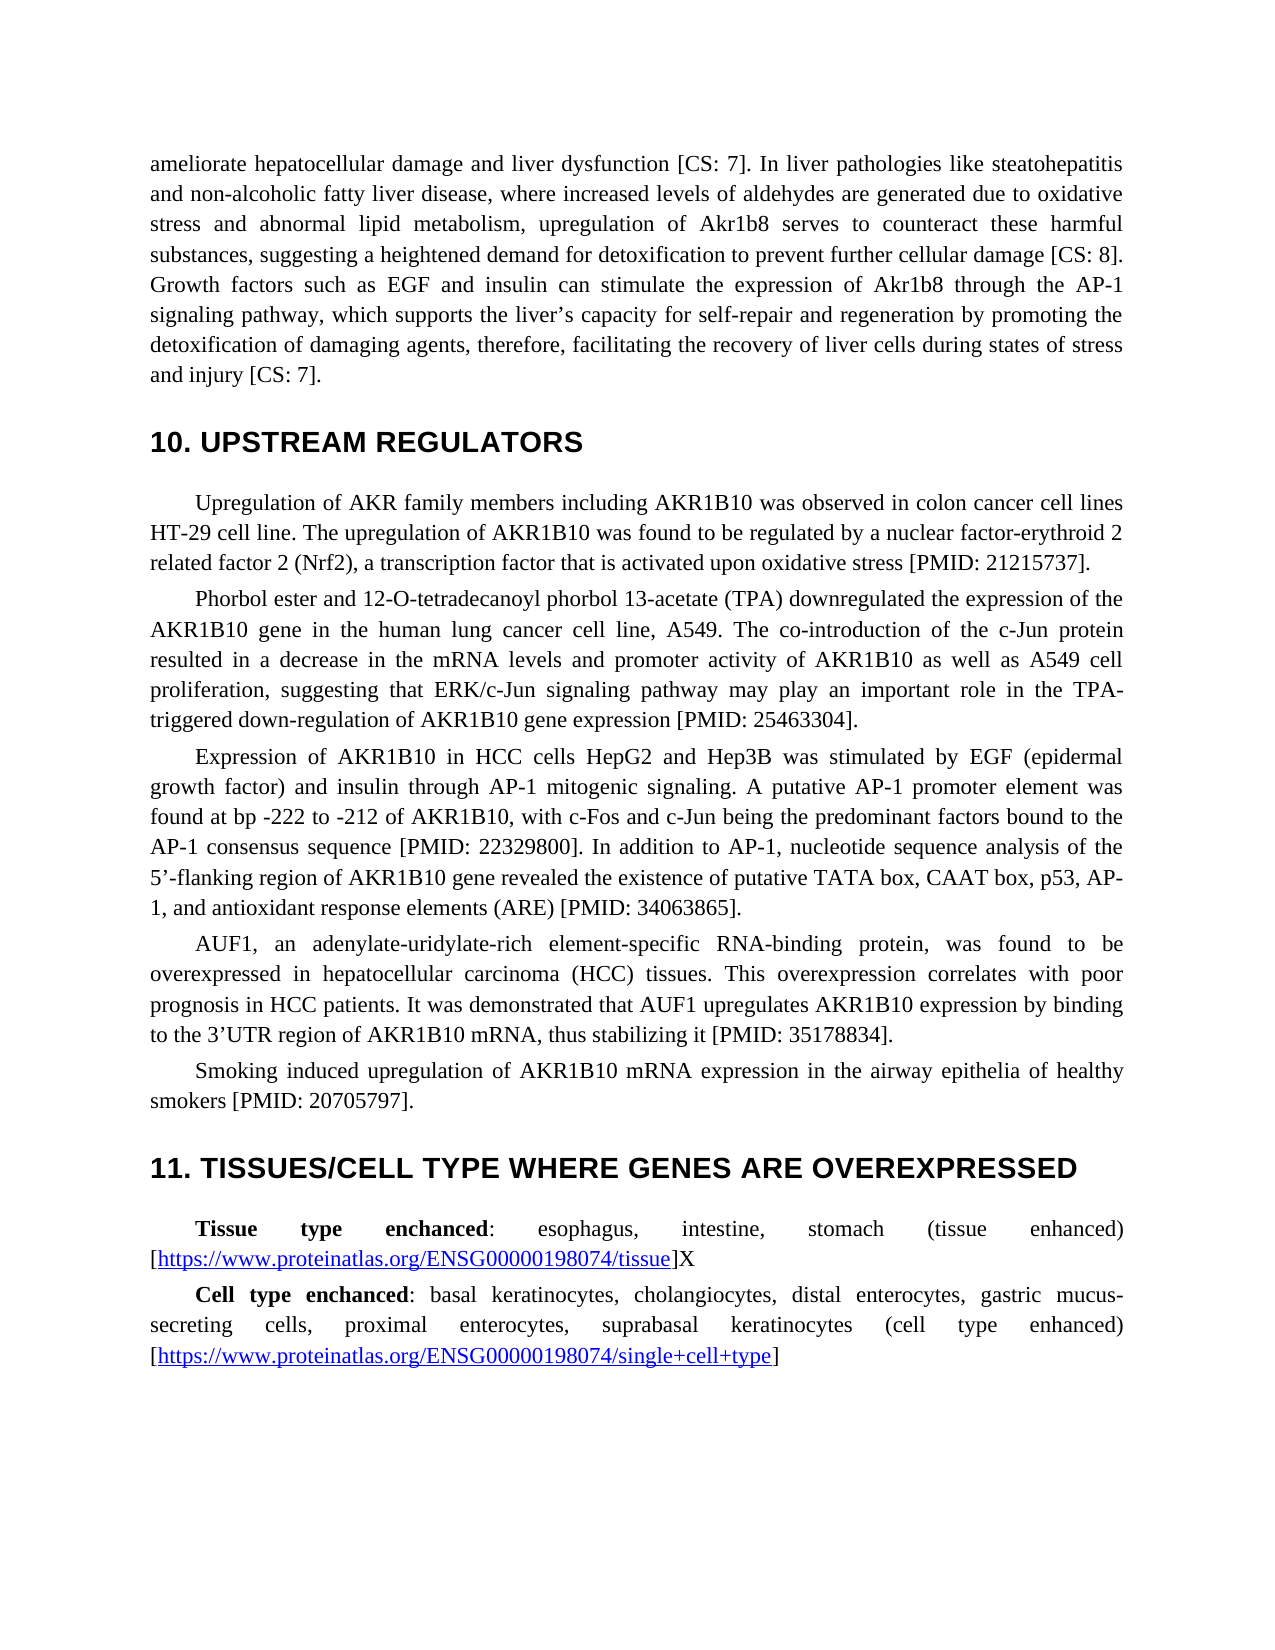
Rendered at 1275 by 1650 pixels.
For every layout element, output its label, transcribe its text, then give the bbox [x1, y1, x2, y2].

text Cell type enchanced: basal keratinocytes, cholangiocytes, distal enterocytes, gastric mucus-secreting cells, proximal enterocytes, suprabasal keratinocytes (cell type enhanced) [https://www.proteinatlas.org/ENSG00000198074/single+cell+type] [150, 1281, 1125, 1368]
subtitle 10. Upstream Regulators [150, 425, 1125, 458]
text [150, 150, 1125, 388]
subtitle 11. Tissues/Cell Type Where Genes are Overexpressed [150, 1151, 1125, 1184]
